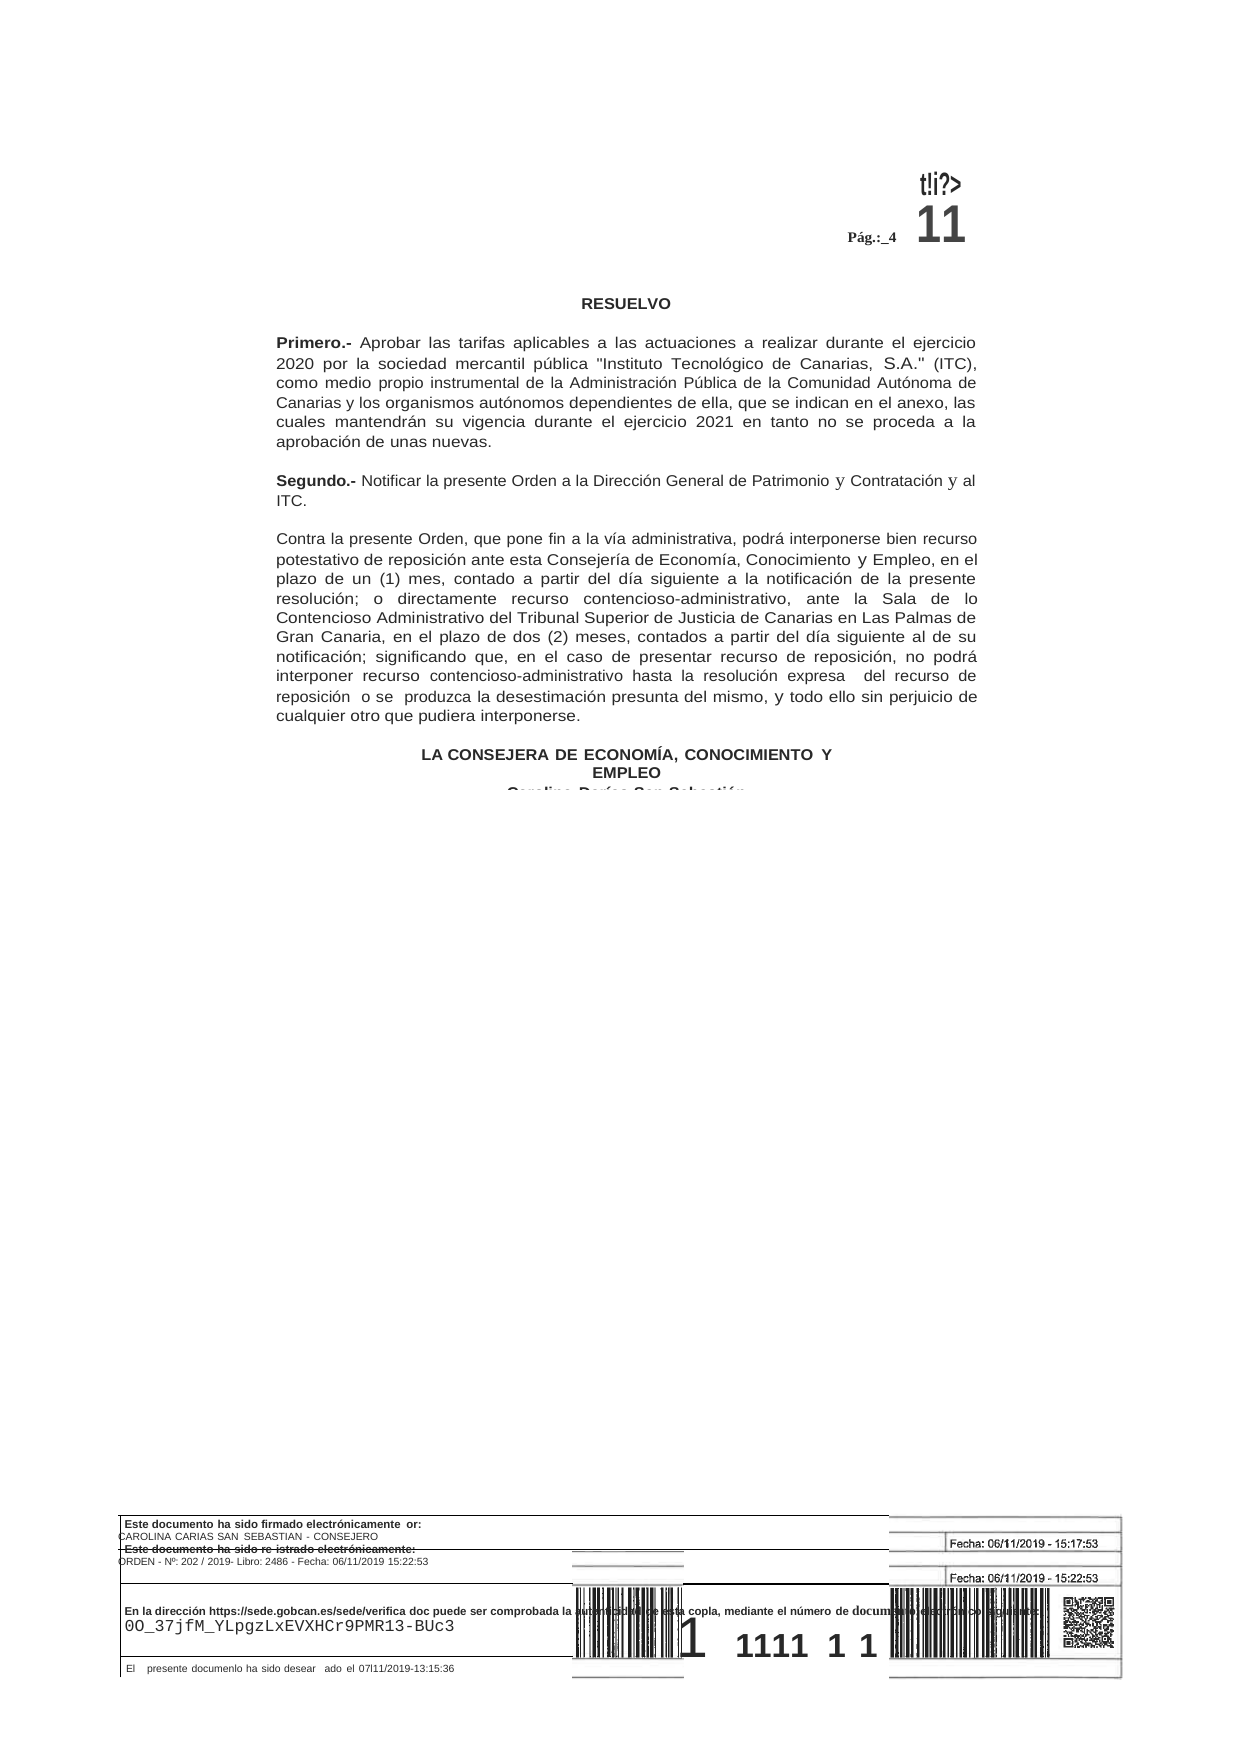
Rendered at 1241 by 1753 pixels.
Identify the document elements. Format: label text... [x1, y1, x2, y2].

picture [889, 1513, 1123, 1680]
text t!i?> [920, 172, 1134, 201]
picture [572, 1551, 684, 1680]
text 11 [917, 201, 1134, 253]
text Pág.:_4 [104, 229, 896, 246]
